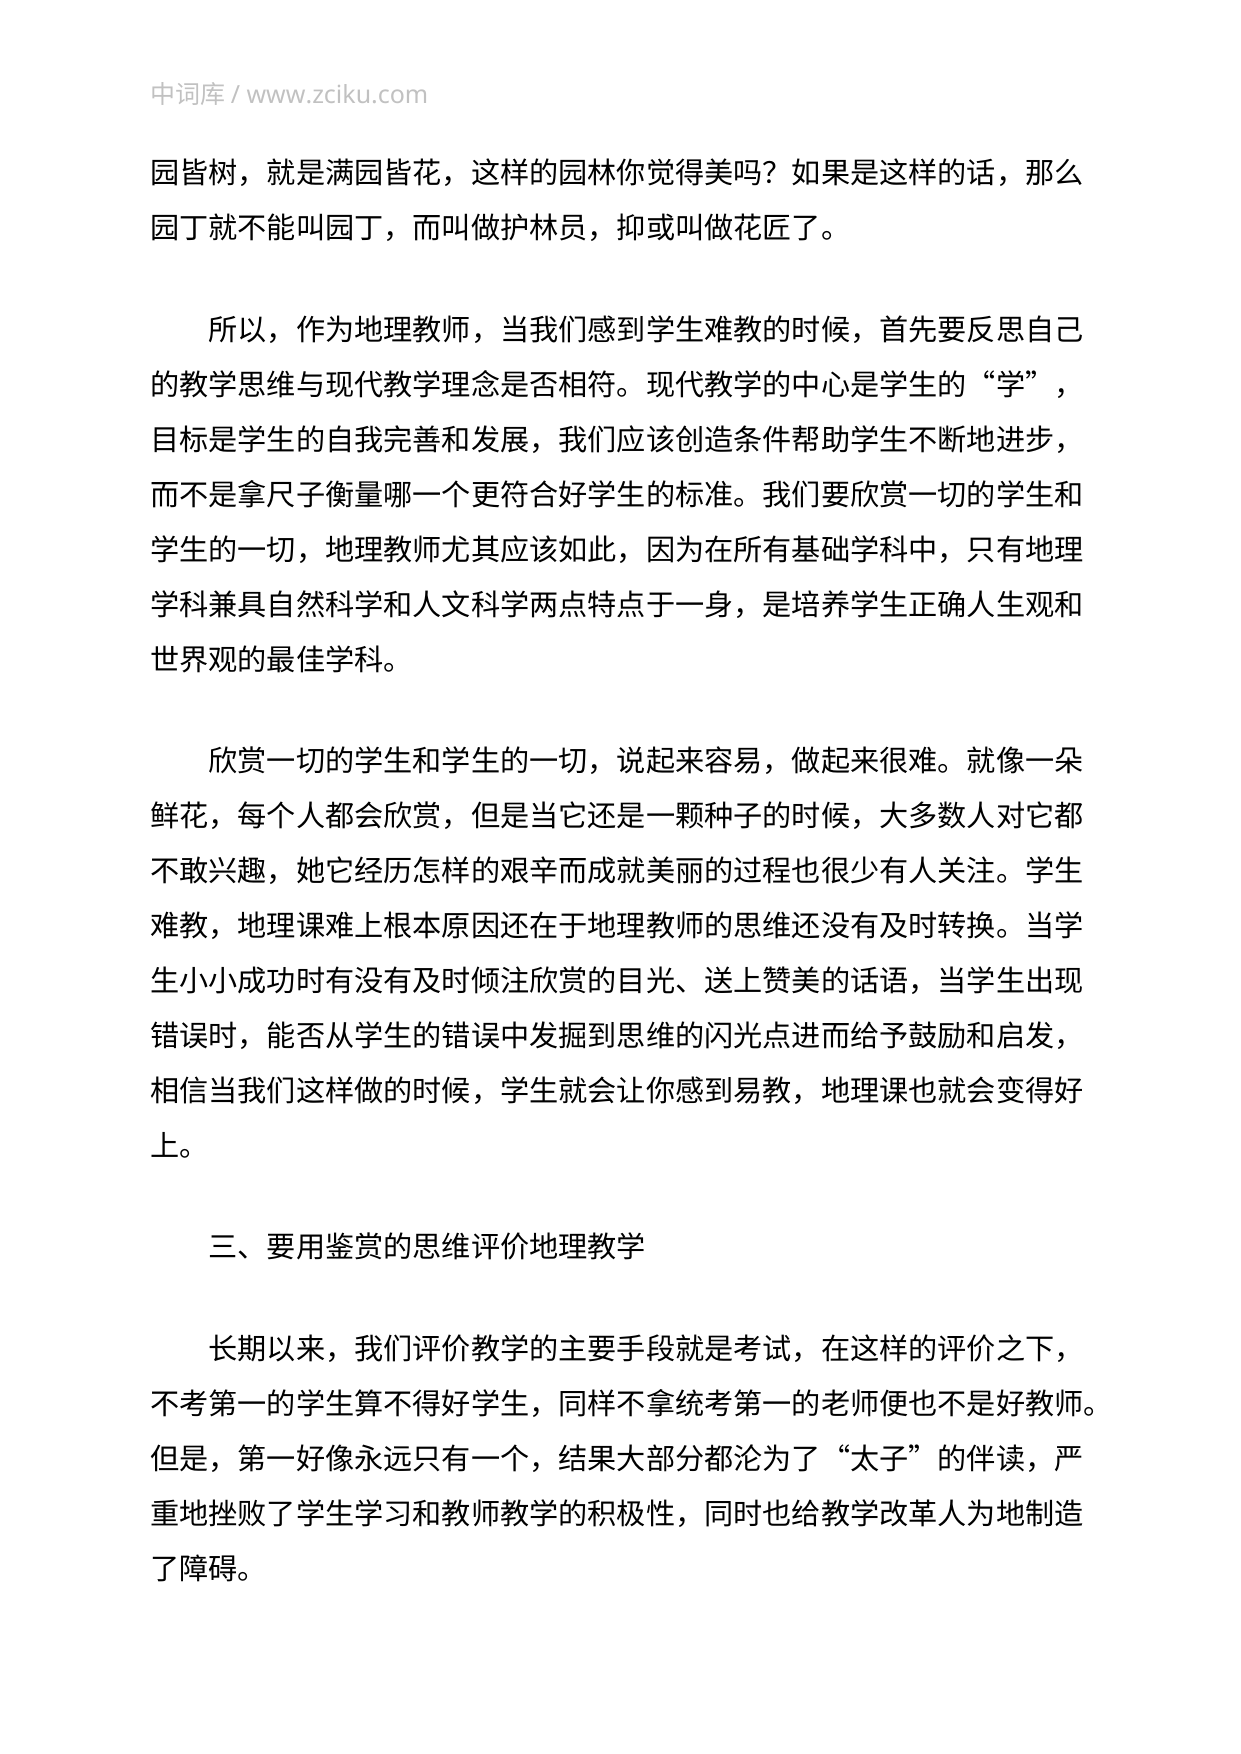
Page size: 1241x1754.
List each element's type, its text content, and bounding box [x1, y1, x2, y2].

text 长期以来，我们评价教学的主要手段就是考试，在这样的评价之下，不考第一的学生算不得好学生，同样不拿统考第一的老师便也不是好教师。但是，第一好像永远只有一个，结果大部分都沦为了“太子”的伴读，严重地挫败了学生学习和教师教学的积极性，同时也给教学改革人为地制造了障碍。 [150, 1326, 1090, 1587]
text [150, 150, 1090, 247]
text 欣赏一切的学生和学生的一切，说起来容易，做起来很难。就像一朵鲜花，每个人都会欣赏，但是当它还是一颗种子的时候，大多数人对它都不敢兴趣，她它经历怎样的艰辛而成就美丽的过程也很少有人关注。学生难教，地理课难上根本原因还在于地理教师的思维还没有及时转换。当学生小小成功时有没有及时倾注欣赏的目光、送上赞美的话语，当学生出现错误时，能否从学生的错误中发掘到思维的闪光点进而给予鼓励和启发，相信当我们这样做的时候，学生就会让你感到易教，地理课也就会变得好上。 [150, 738, 1090, 1164]
text 所以，作为地理教师，当我们感到学生难教的时候，首先要反思自己的教学思维与现代教学理念是否相符。现代教学的中心是学生的“学”，目标是学生的自我完善和发展，我们应该创造条件帮助学生不断地进步，而不是拿尺子衡量哪一个更符合好学生的标准。我们要欣赏一切的学生和学生的一切，地理教师尤其应该如此，因为在所有基础学科中，只有地理学科兼具自然科学和人文科学两点特点于一身，是培养学生正确人生观和世界观的最佳学科。 [150, 307, 1090, 678]
text 三、要用鉴赏的思维评价地理教学 [150, 1224, 1090, 1266]
